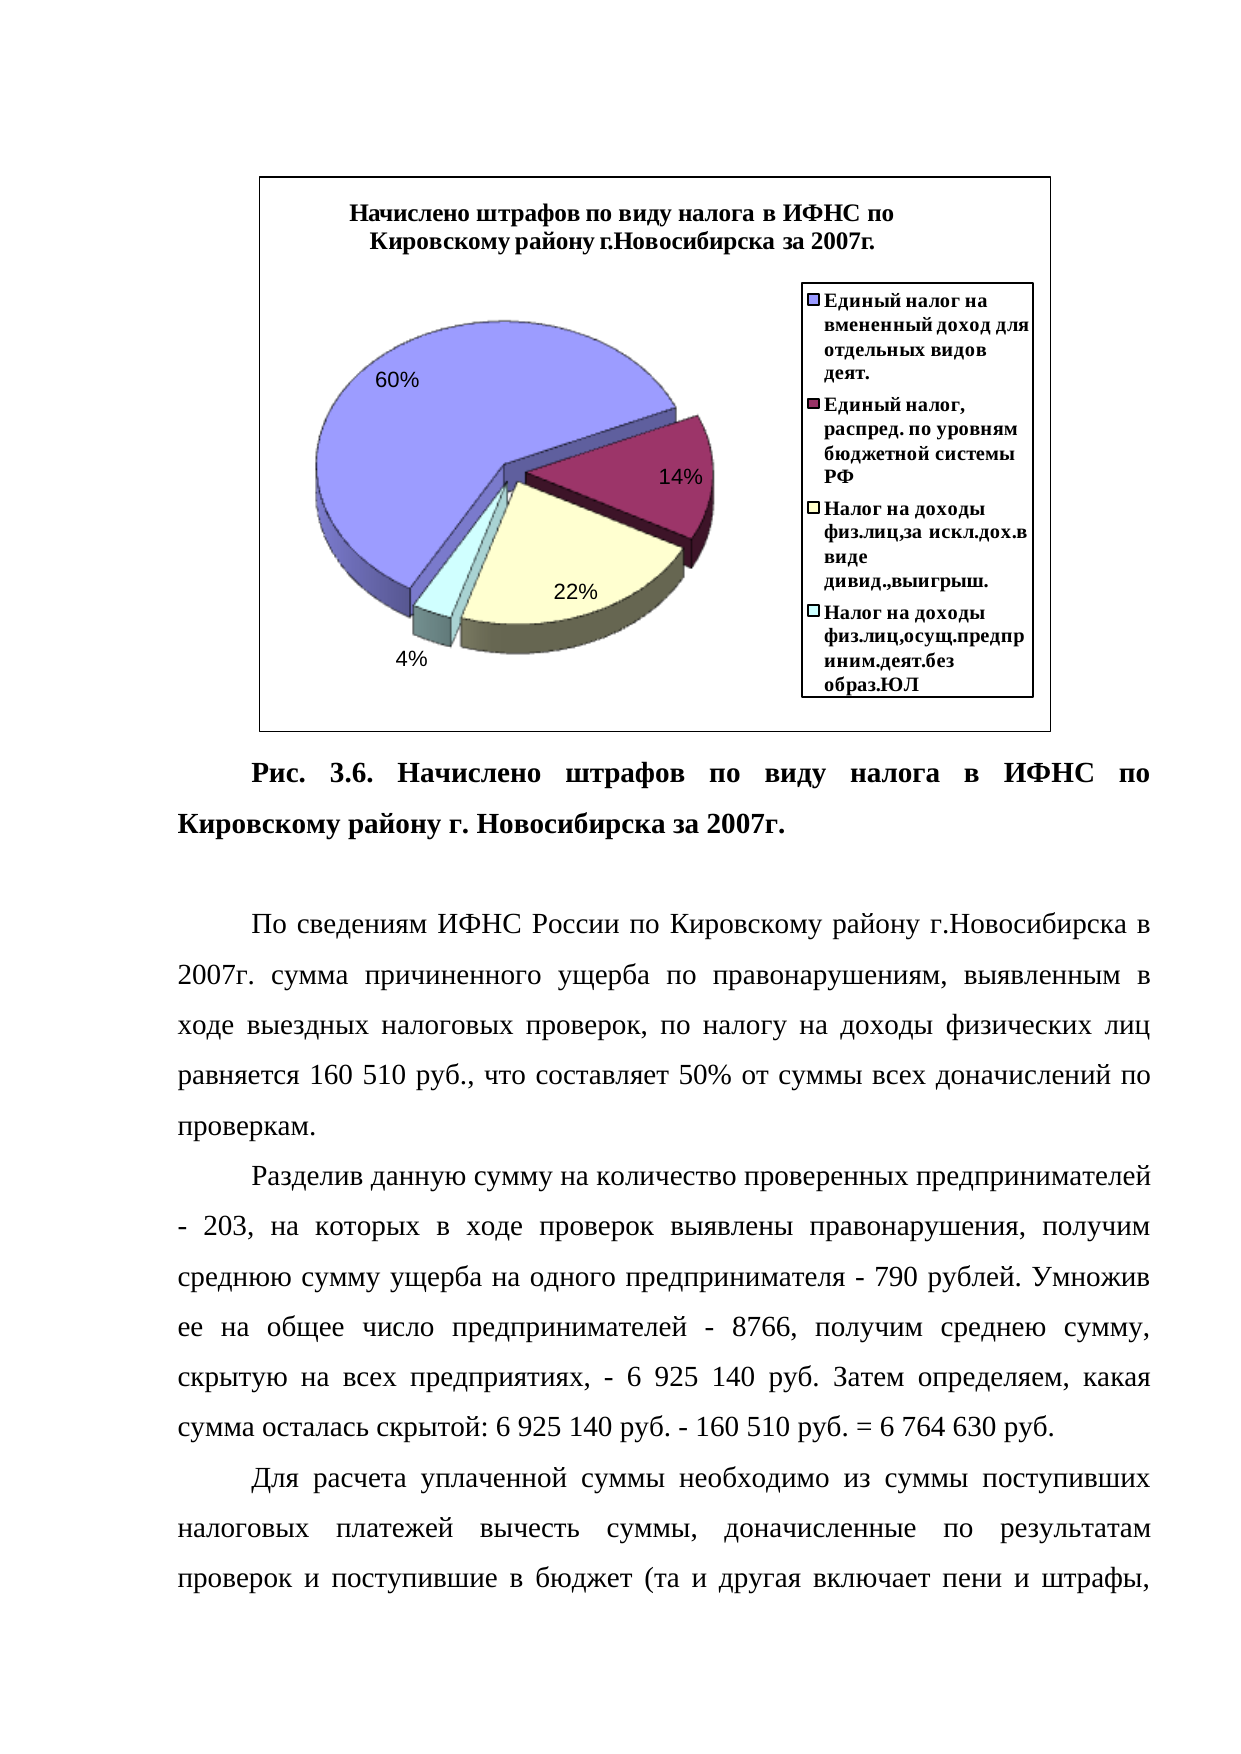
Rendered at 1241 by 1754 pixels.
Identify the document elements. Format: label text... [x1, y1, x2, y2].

text По сведениям ИФНС России по Кировскому району г.Новосибирска в 2007г. сумма причиненного ущерба по правонарушениям, выявленным в ходе выездных налоговых проверок, по налогу на доходы физических лиц равняется 160 510 руб., что составляет 50% от суммы всех доначислений по проверкам. [177, 906, 1152, 1141]
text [177, 1460, 1152, 1594]
text Рис. 3.6. Начислено штрафов по виду налога в ИФНС по Кировскому району г. Новосибирска за 2007г. [177, 756, 1152, 839]
text Разделив данную сумму на количество проверенных предпринимателей - 203, на которых в ходе проверок выявлены правонарушения, получим среднюю сумму ущерба на одного предпринимателя - 790 рублей. Умножив ее на общее число предпринимателей - 8766, получим среднею сумму, скрытую на всех предприятиях, - 6 925 140 руб. Затем определяем, какая сумма осталась скрытой: 6 925 140 руб. - 160 510 руб. = 6 764 630 руб. [177, 1158, 1152, 1443]
